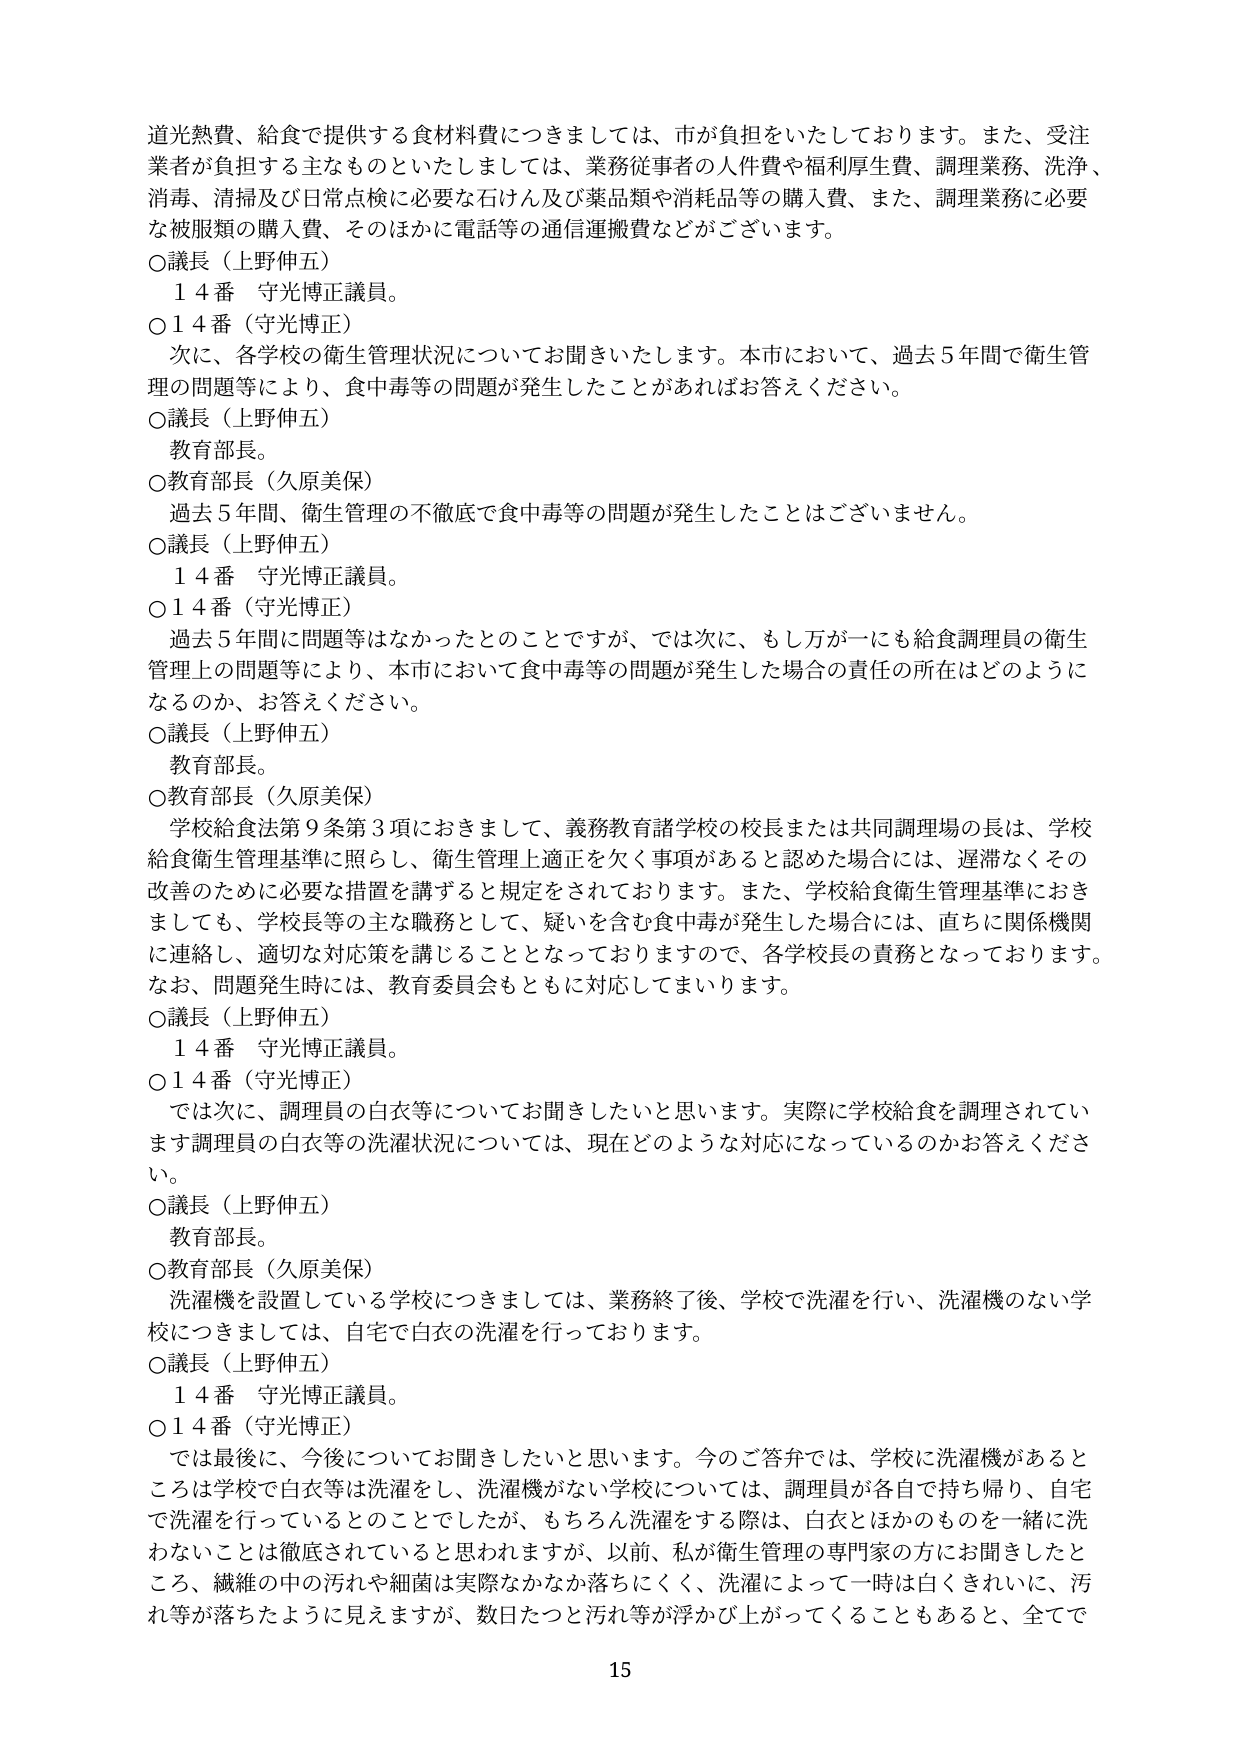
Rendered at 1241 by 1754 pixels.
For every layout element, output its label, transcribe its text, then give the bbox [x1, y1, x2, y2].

text １４番 守光博正議員。 [148, 1031, 1092, 1063]
text ○議長（上野伸五） [148, 401, 1092, 433]
text 教育部長。 [148, 433, 1092, 464]
text では次に、調理員の白衣等についてお聞きしたいと思います。実際に学校給食を調理されています調理員の白衣等の洗濯状況については、現在どのような対応になっているのかお答えください。 [148, 1094, 1092, 1189]
text ○議長（上野伸五） [148, 1346, 1092, 1378]
text ○議長（上野伸五） [148, 244, 1092, 276]
text 過去５年間に問題等はなかったとのことですが、では次に、もし万が一にも給食調理員の衛生管理上の問題等により、本市において食中毒等の問題が発生した場合の責任の所在はどのようになるのか、お答えください。 [148, 622, 1092, 716]
text ○教育部長（久原美保） [148, 464, 1092, 496]
text 教育部長。 [148, 748, 1092, 779]
text ○教育部長（久原美保） [148, 1252, 1092, 1283]
text ○議長（上野伸五） [148, 716, 1092, 748]
text １４番 守光博正議員。 [148, 559, 1092, 591]
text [148, 118, 1092, 244]
text ○議長（上野伸五） [148, 527, 1092, 559]
text ○１４番（守光博正） [148, 1409, 1092, 1441]
text ○議長（上野伸五） [148, 1189, 1092, 1220]
text １４番 守光博正議員。 [148, 276, 1092, 307]
text ○１４番（守光博正） [148, 591, 1092, 622]
text ○１４番（守光博正） [148, 307, 1092, 338]
text ○議長（上野伸五） [148, 1000, 1092, 1031]
text ○教育部長（久原美保） [148, 779, 1092, 811]
text 洗濯機を設置している学校につきましては、業務終了後、学校で洗濯を行い、洗濯機のない学校につきましては、自宅で白衣の洗濯を行っております。 [148, 1283, 1092, 1346]
text 過去５年間、衛生管理の不徹底で食中毒等の問題が発生したことはございません。 [148, 496, 1092, 527]
text 学校給食法第９条第３項におきまして、義務教育諸学校の校長または共同調理場の長は、学校給食衛生管理基準に照らし、衛生管理上適正を欠く事項があると認めた場合には、遅滞なくその改善のために必要な措置を講ずると規定をされております。また、学校給食衛生管理基準におきましても、学校長等の主な職務として、疑いを含む食中毒が発生した場合には、直ちに関係機関に連絡し、適切な対応策を講じることとなっておりますので、各学校長の責務となっております。なお、問題発生時には、教育委員会もともに対応してまいります。 [148, 811, 1092, 1000]
text 教育部長。 [148, 1220, 1092, 1252]
text １４番 守光博正議員。 [148, 1378, 1092, 1409]
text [148, 1441, 1092, 1629]
text ○１４番（守光博正） [148, 1063, 1092, 1094]
text 次に、各学校の衛生管理状況についてお聞きいたします。本市において、過去５年間で衛生管理の問題等により、食中毒等の問題が発生したことがあればお答えください。 [148, 338, 1092, 401]
